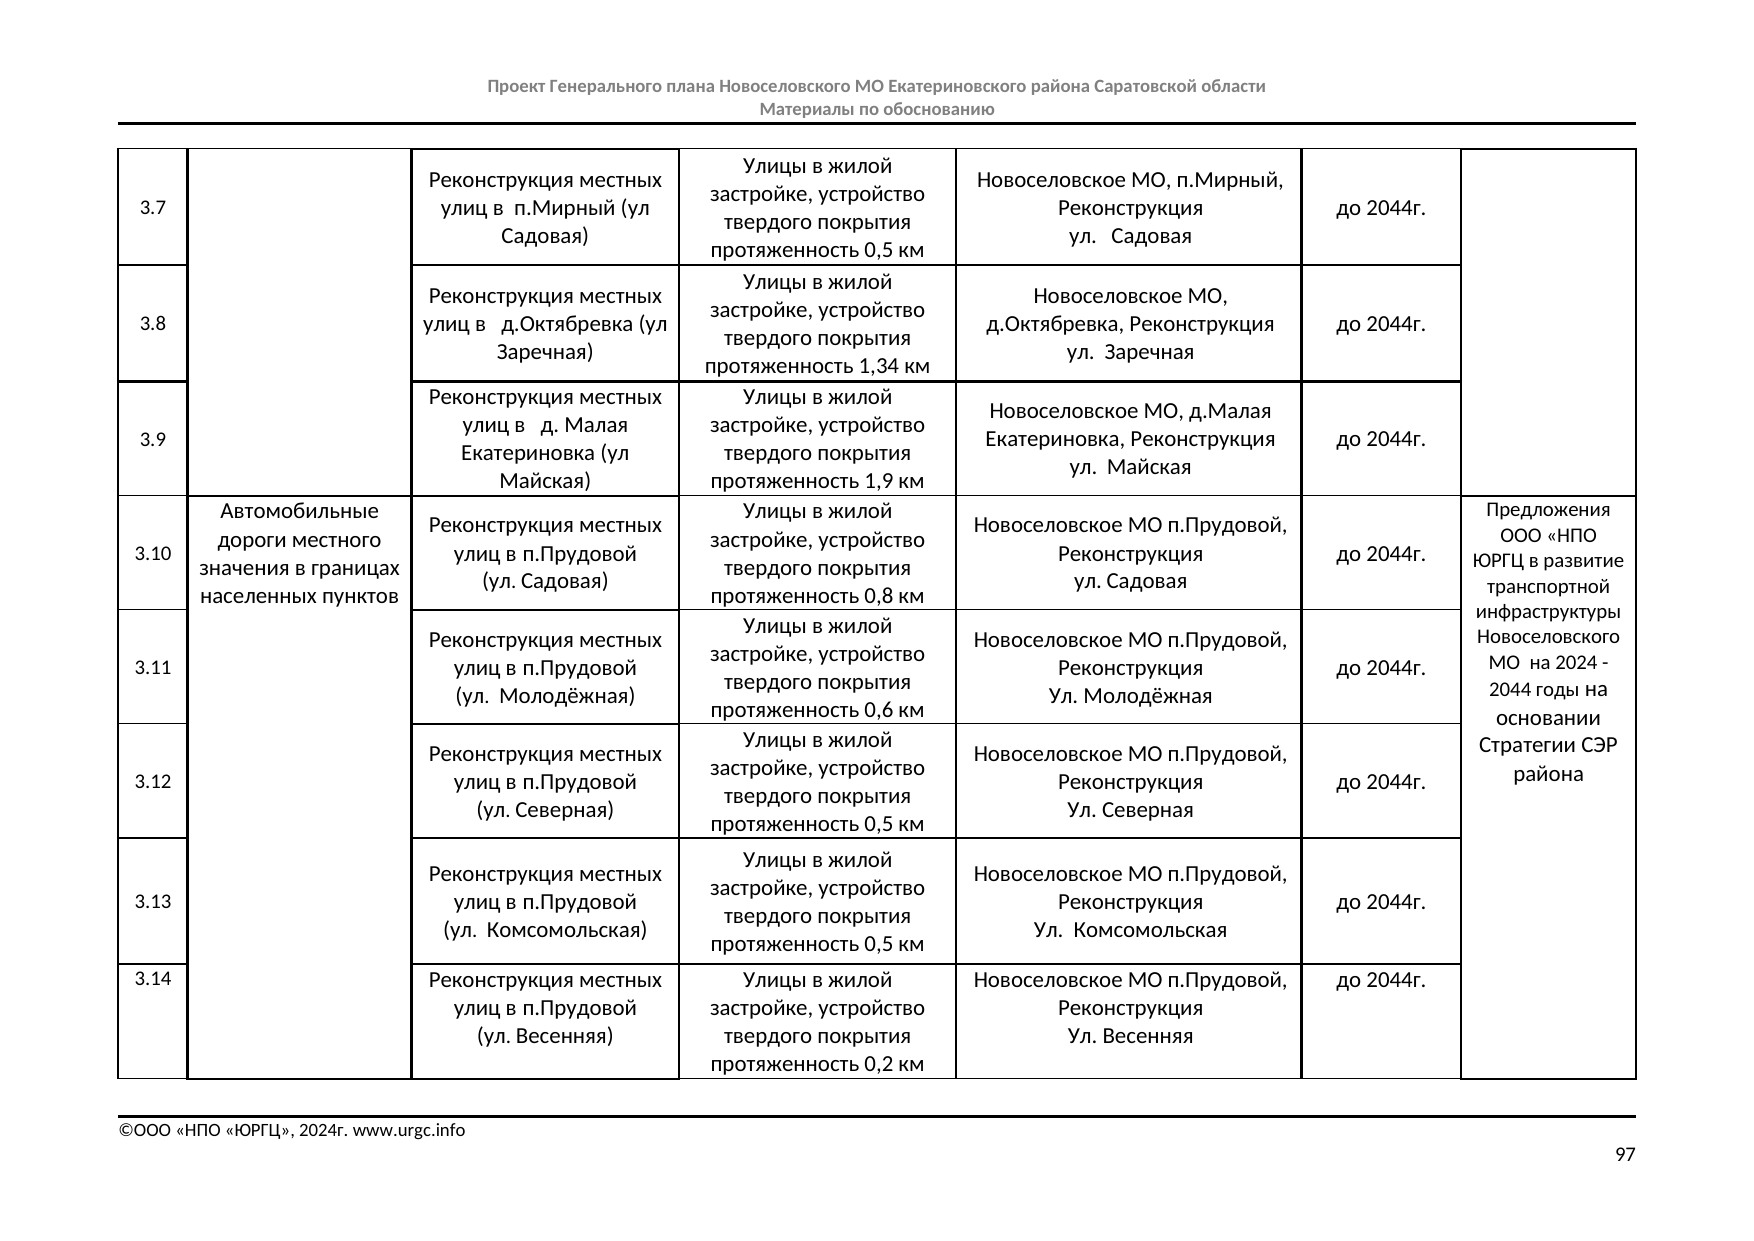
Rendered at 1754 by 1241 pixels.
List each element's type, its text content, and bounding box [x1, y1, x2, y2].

table_cell 3.9 [119, 383, 186, 494]
table_cell 3.10 [119, 496, 186, 609]
table_cell Реконструкция местных улиц в п.Прудовой (ул. Северная) [413, 725, 678, 837]
table_cell Реконструкция местных улиц в д. Малая Екатериновка (ул Майская) [413, 383, 678, 494]
table_cell 3.13 [119, 839, 186, 963]
table_cell Новоселовское МО п.Прудовой, Реконструкция ул. Садовая [957, 496, 1300, 609]
table_cell до 2044г. [1303, 610, 1460, 723]
table_cell до 2044г. [1303, 149, 1460, 264]
table_cell Автомобильные дороги местного значения в границах населенных пунктов [189, 497, 410, 1077]
table_cell Реконструкция местных улиц в п.Прудовой (ул. Молодёжная) [413, 611, 678, 723]
table_cell до 2044г. [1303, 266, 1460, 380]
table_cell Улицы в жилой застройке, устройство твердого покрытия протяженность 0,5 км [680, 724, 955, 837]
table_cell 3.7 [119, 149, 186, 264]
table_cell Улицы в жилой застройке, устройство твердого покрытия протяженность 0,5 км [680, 839, 955, 963]
table_cell 3.11 [119, 610, 186, 723]
table_cell Реконструкция местных улиц в п.Прудовой (ул. Весенняя) [413, 965, 678, 1077]
table_cell Улицы в жилой застройке, устройство твердого покрытия протяженность 1,9 км [680, 383, 955, 494]
table_cell Новоселовское МО, д.Малая Екатериновка, Реконструкция ул. Майская [957, 383, 1300, 494]
table_cell 3.8 [119, 266, 186, 380]
table_cell Предложения ООО «НПО ЮРГЦ в развитие транспортной инфраструктуры Новоселовского МО на 2024 - 2044 годы на основании Стратегии СЭР района [1462, 497, 1635, 1077]
table_cell до 2044г. [1303, 724, 1460, 837]
table_cell Новоселовское МО, п.Мирный, Реконструкция ул. Садовая [957, 149, 1300, 264]
table_cell Реконструкция местных улиц в п.Прудовой (ул. Комсомольская) [413, 839, 678, 963]
table_cell до 2044г. [1303, 965, 1460, 1077]
table_cell Новоселовское МО, д.Октябревка, Реконструкция ул. Заречная [957, 266, 1300, 380]
table_cell Реконструкция местных улиц в п.Мирный (ул Садовая) [413, 150, 678, 264]
table_cell 3.14 [119, 965, 186, 1077]
table_cell Новоселовское МО п.Прудовой, Реконструкция Ул. Весенняя [957, 965, 1300, 1077]
table_cell Улицы в жилой застройке, устройство твердого покрытия протяженность 0,8 км [680, 496, 955, 609]
table_cell до 2044г. [1303, 383, 1460, 494]
table_cell до 2044г. [1303, 496, 1460, 609]
table_cell Реконструкция местных улиц в д.Октябревка (ул Заречная) [413, 266, 678, 380]
table_cell Улицы в жилой застройке, устройство твердого покрытия протяженность 0,5 км [680, 149, 955, 264]
table_cell Улицы в жилой застройке, устройство твердого покрытия протяженность 1,34 км [680, 266, 955, 380]
table_cell Реконструкция местных улиц в п.Прудовой (ул. Садовая) [413, 497, 678, 609]
table_cell Улицы в жилой застройке, устройство твердого покрытия протяженность 0,2 км [680, 965, 955, 1077]
table_cell Новоселовское МО п.Прудовой, Реконструкция Ул. Северная [957, 724, 1300, 837]
table_cell 3.12 [119, 724, 186, 837]
table_cell до 2044г. [1303, 839, 1460, 963]
table_cell Новоселовское МО п.Прудовой, Реконструкция Ул. Молодёжная [957, 610, 1300, 723]
table_cell Новоселовское МО п.Прудовой, Реконструкция Ул. Комсомольская [957, 839, 1300, 963]
table_cell Улицы в жилой застройке, устройство твердого покрытия протяженность 0,6 км [680, 610, 955, 723]
